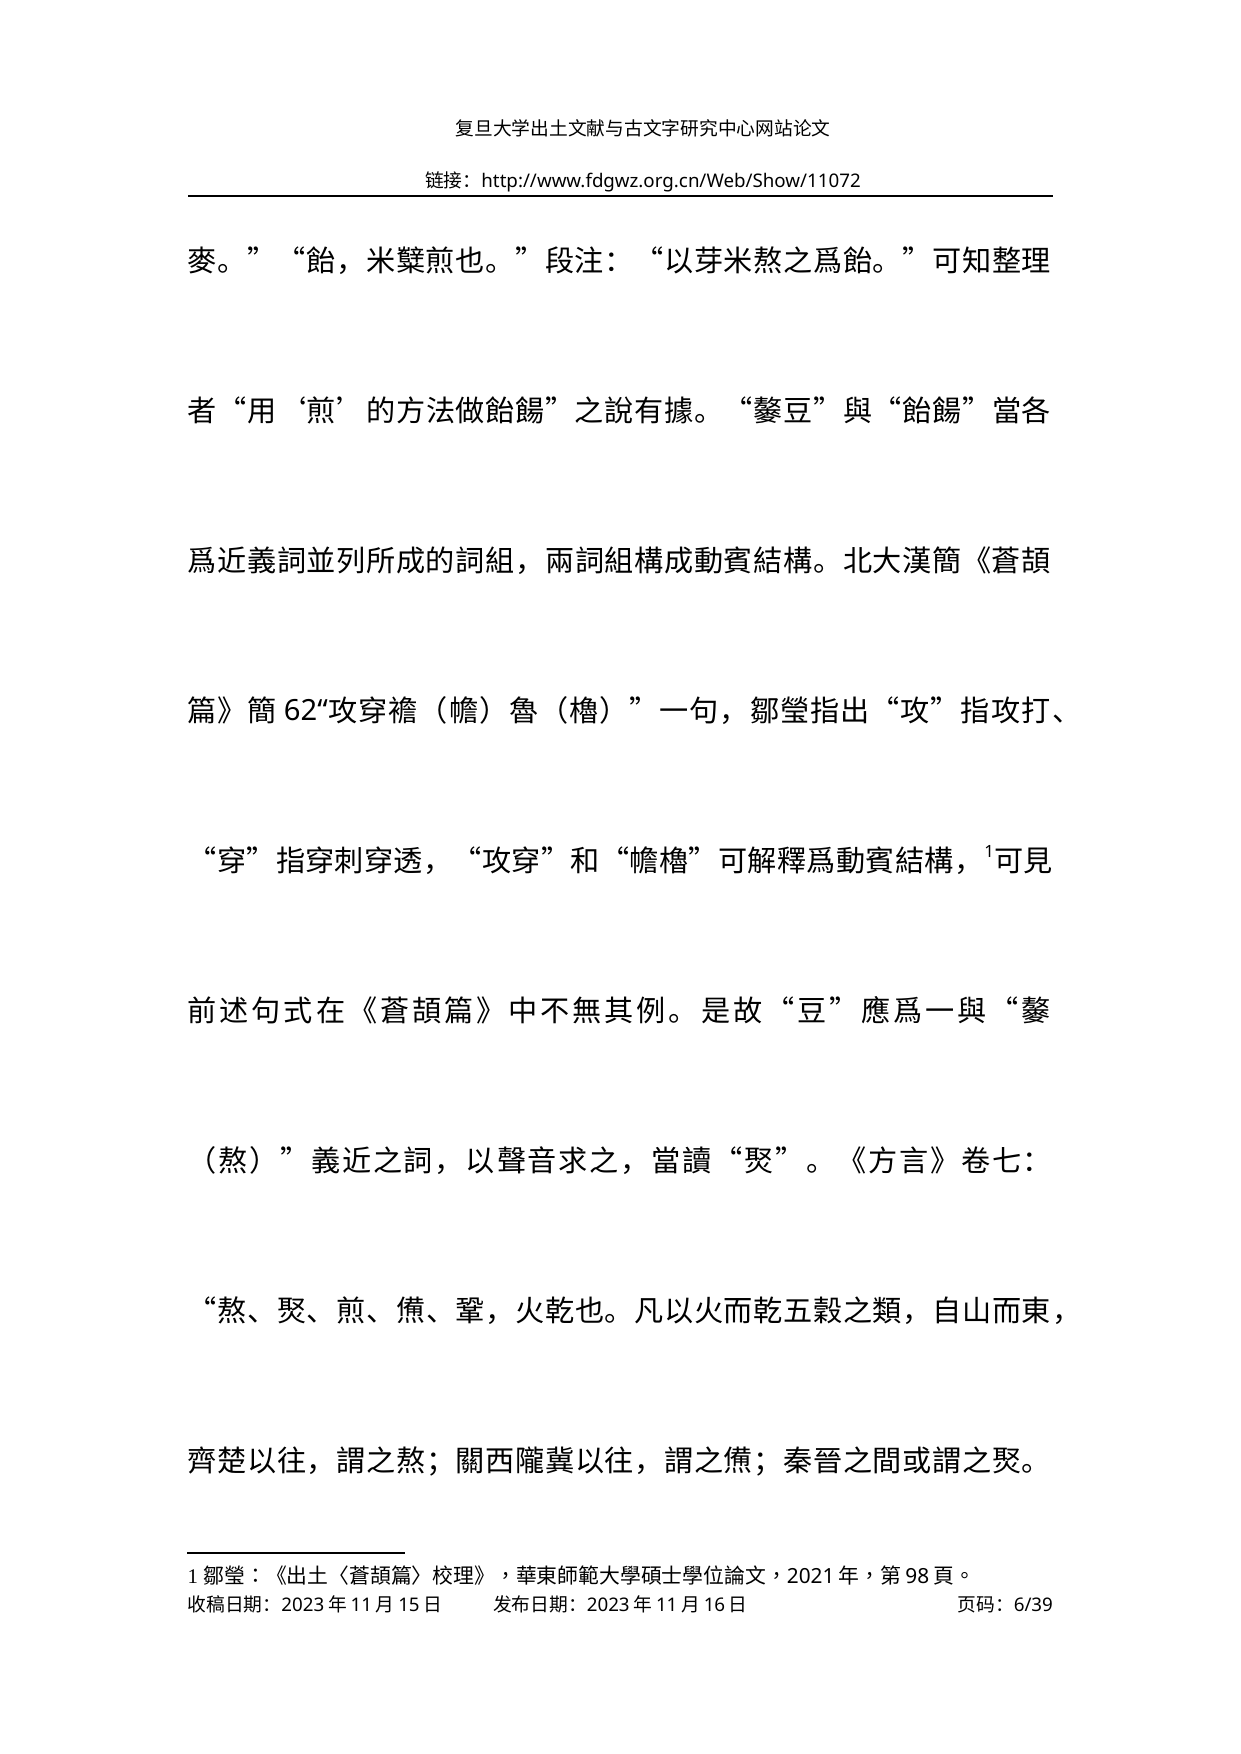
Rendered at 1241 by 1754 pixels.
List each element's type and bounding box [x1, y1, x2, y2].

text [187, 222, 1053, 1497]
